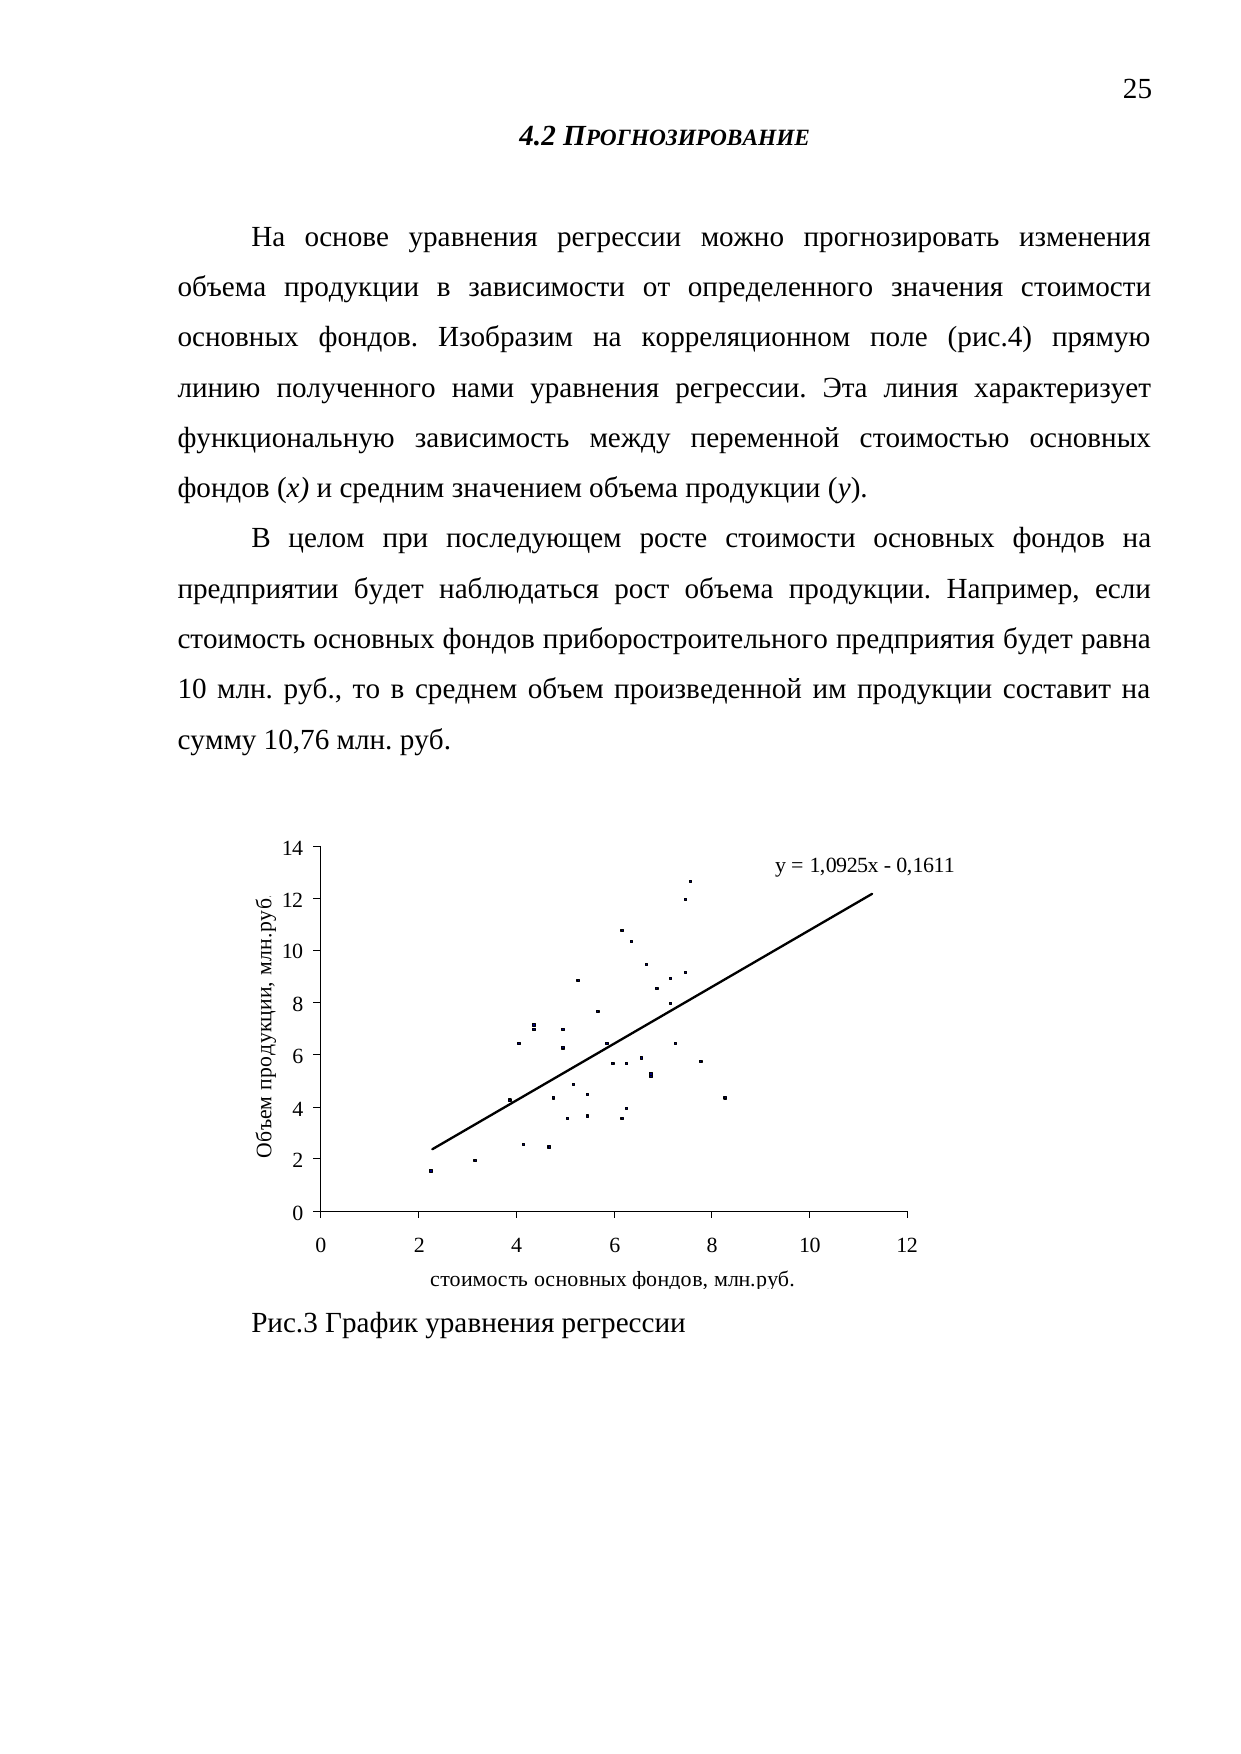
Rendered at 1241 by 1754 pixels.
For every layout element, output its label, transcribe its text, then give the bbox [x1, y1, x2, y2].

subtitle 4.2 Прогнозирование [177, 118, 1152, 152]
text Рис.3 График уравнения регрессии [177, 1305, 1152, 1338]
text На основе уравнения регрессии можно прогнозировать изменения объема продукции в зависимости от определенного значения стоимости основных фондов. Изобразим на корреляционном поле (рис.4) прямую линию полученного нами уравнения регрессии. Эта линия характеризует функциональную зависимость между переменной стоимостью основных фондов (х) и средним значением объема продукции (у). [177, 219, 1152, 504]
text В целом при последующем росте стоимости основных фондов на предприятии будет наблюдаться рост объема продукции. Например, если стоимость основных фондов приборостроительного предприятия будет равна 10 млн. руб., то в среднем объем произведенной им продукции составит на сумму 10,76 млн. руб. [177, 521, 1152, 755]
